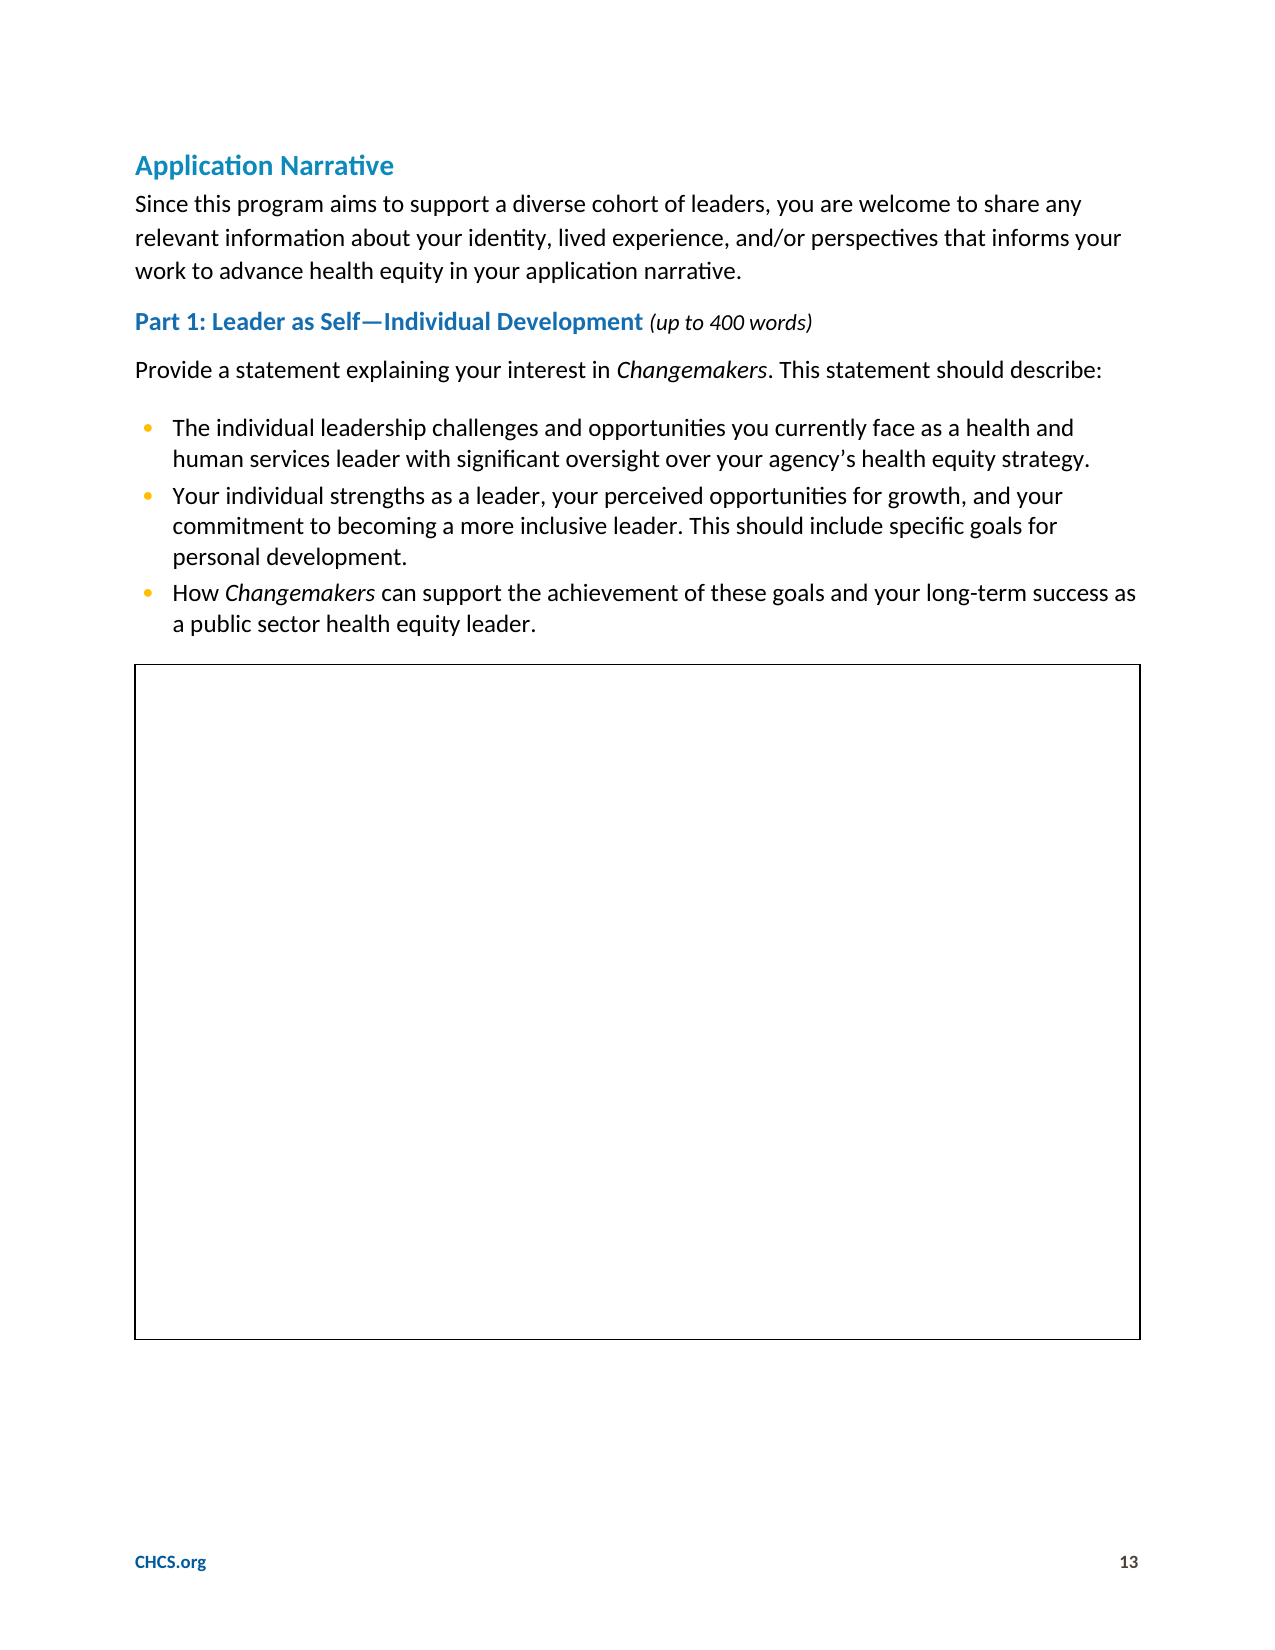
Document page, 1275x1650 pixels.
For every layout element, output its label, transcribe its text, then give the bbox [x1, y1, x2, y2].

list The individual leadership challenges and opportunities you currently face as a health and human services leader with significant oversight over your agency’s health equity strategy. [144, 412, 1140, 473]
text Since this program aims to support a diverse cohort of leaders, you are welcome to share any relevant information about your identity, lived experience, and/or perspectives that informs your work to advance health equity in your application narrative. [135, 188, 1140, 286]
list How Changemakers can support the achievement of these goals and your long-term success as a public sector health equity leader. [144, 578, 1140, 639]
text Part 1: Leader as Self—Individual Development (up to 400 words) [135, 306, 1140, 337]
subtitle Application Narrative [135, 150, 1140, 182]
table_header [136, 665, 1139, 1339]
list Your individual strengths as a leader, your perceived opportunities for growth, and your commitment to becoming a more inclusive leader. This should include specific goals for personal development. [144, 480, 1140, 571]
list Provide a statement explaining your interest in Changemakers. This statement should describe: [135, 354, 1140, 412]
